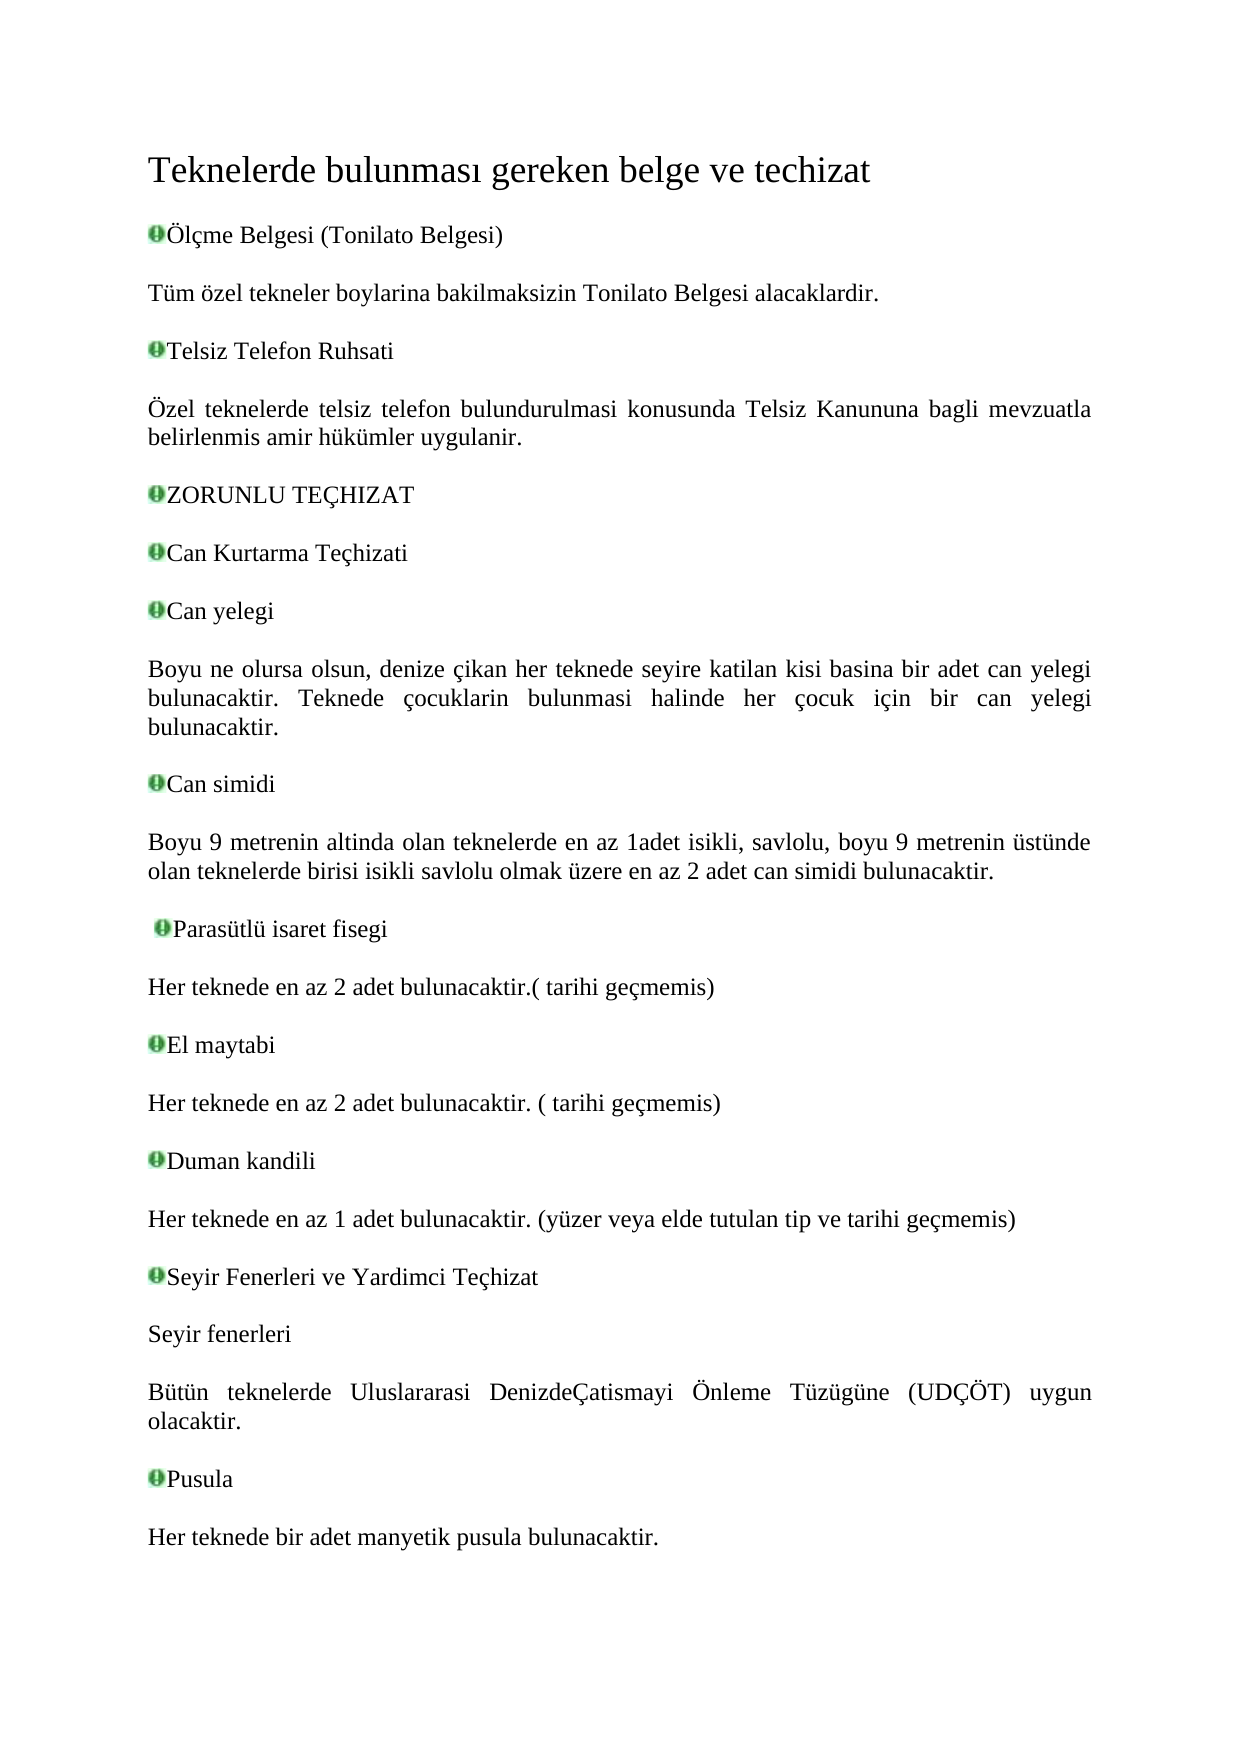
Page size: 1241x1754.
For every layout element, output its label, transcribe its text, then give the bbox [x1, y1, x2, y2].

text Seyir fenerleri [148, 1319, 1093, 1348]
text Duman kandili [148, 1146, 1093, 1174]
picture [147, 340, 167, 359]
picture [147, 1266, 167, 1285]
text Ölçme Belgesi (Tonilato Belgesi) [148, 220, 1093, 249]
picture [147, 774, 167, 793]
text Seyir Fenerleri ve Yardimci Teçhizat [148, 1262, 1093, 1290]
picture [147, 1034, 167, 1054]
picture [147, 224, 167, 244]
picture [147, 542, 167, 562]
text Can simidi [148, 769, 1093, 798]
text Can yelegi [148, 596, 1093, 625]
text Bütün teknelerde Uluslararasi DenizdeÇatismayi Önleme Tüzügüne (UDÇÖT) uygun olacaktir. [148, 1377, 1093, 1435]
text Her teknede bir adet manyetik pusula bulunacaktir. [148, 1522, 1093, 1551]
text Her teknede en az 2 adet bulunacaktir.( tarihi geçmemis) [148, 972, 1093, 1001]
text Teknelerde bulunması gereken belge ve techizat [148, 148, 1093, 191]
text Parasütlü isaret fisegi [148, 914, 1093, 943]
picture [147, 1468, 167, 1488]
text Tüm özel tekneler boylarina bakilmaksizin Tonilato Belgesi alacaklardir. [148, 278, 1093, 307]
text El maytabi [148, 1030, 1093, 1059]
text ZORUNLU TEÇHIZAT [148, 480, 1093, 509]
text Telsiz Telefon Ruhsati [148, 336, 1093, 364]
picture [147, 485, 167, 504]
text Boyu 9 metrenin altinda olan teknelerde en az 1adet isikli, savlolu, boyu 9 metrenin üstünde olan teknelerde birisi isikli savlolu olmak üzere en az 2 adet can simidi bulunacaktir. [148, 827, 1093, 885]
picture [147, 600, 167, 620]
text Can Kurtarma Teçhizati [148, 538, 1093, 567]
text Pusula [148, 1464, 1093, 1493]
text Her teknede en az 1 adet bulunacaktir. (yüzer veya elde tutulan tip ve tarihi geçmemis) [148, 1204, 1093, 1232]
picture [153, 918, 173, 938]
text Boyu ne olursa olsun, denize çikan her teknede seyire katilan kisi basina bir adet can yelegi bulunacaktir. Teknede çocuklarin bulunmasi halinde her çocuk için bir can yelegi bulunacaktir. [148, 654, 1093, 740]
text Özel teknelerde telsiz telefon bulundurulmasi konusunda Telsiz Kanununa bagli mevzuatla belirlenmis amir hükümler uygulanir. [148, 394, 1093, 451]
text Her teknede en az 2 adet bulunacaktir. ( tarihi geçmemis) [148, 1088, 1093, 1117]
picture [147, 1150, 167, 1169]
